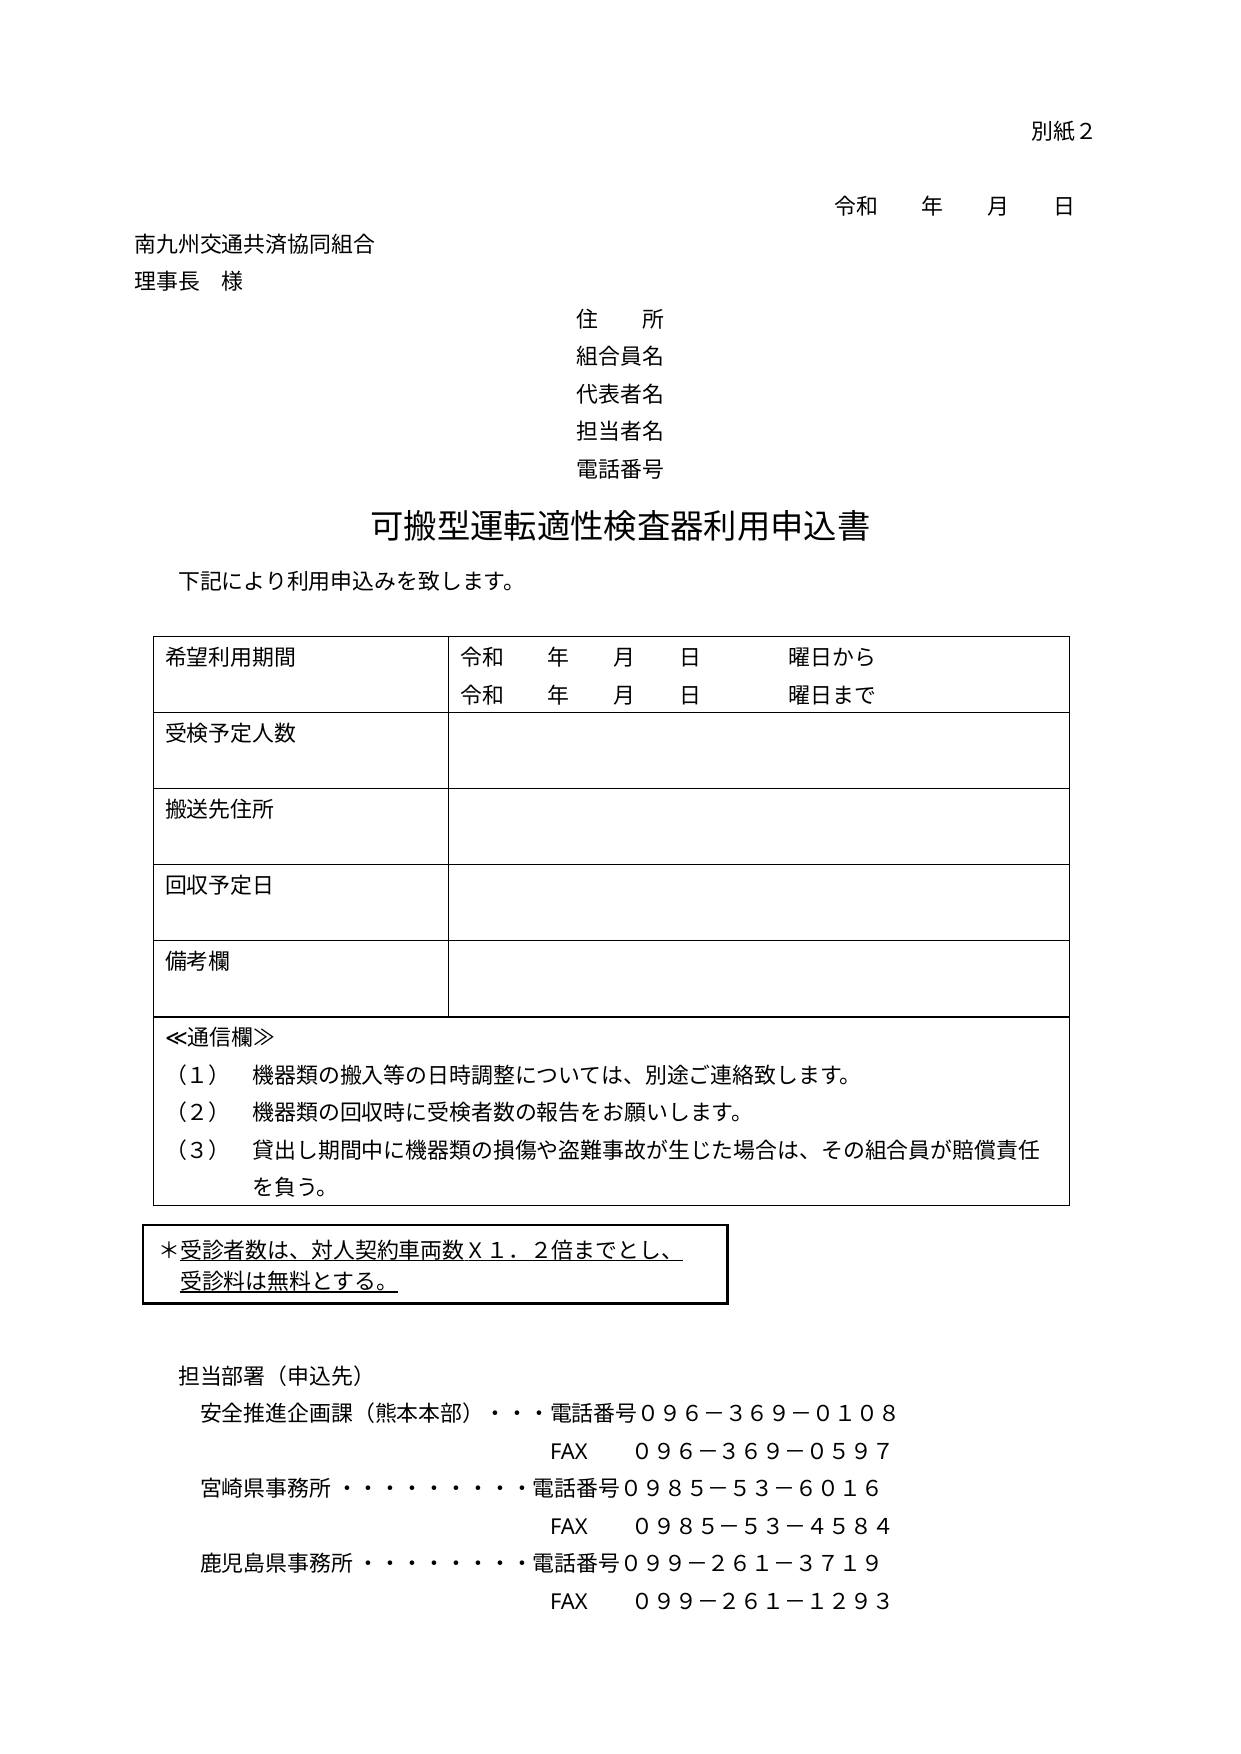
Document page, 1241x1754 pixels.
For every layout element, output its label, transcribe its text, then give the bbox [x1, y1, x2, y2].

table_cell 搬送先住所 [154, 789, 448, 864]
table_header 令和 年 月 日 曜日から 令和 年 月 日 曜日まで [449, 637, 1069, 712]
text 別紙２ [112, 111, 1128, 149]
table_cell 備考欄 [154, 941, 448, 1016]
text 南九州交通共済協同組合 [112, 224, 1128, 261]
text 代表者名 [112, 374, 1128, 411]
text FAX ０９８５－５３－４５８４ [112, 1506, 1128, 1543]
text 担当者名 [112, 411, 1128, 449]
table_cell [449, 713, 1069, 788]
table_cell ≪通信欄≫ （１） 機器類の搬入等の日時調整については、別途ご連絡致します。 （２） 機器類の回収時に受検者数の報告をお願いします。 （３） 貸出し期間中に機器類の損傷や盗難事故が生じた場合は、その組合員が賠償責任 を負う。 [154, 1018, 1069, 1205]
text 住 所 [112, 299, 1128, 336]
text 宮崎県事務所 ・・・・・・・・・電話番号０９８５－５３－６０１６ [112, 1468, 1128, 1506]
text 令和 年 月 日 [112, 186, 1128, 224]
text 可搬型運転適性検査器利用申込書 [112, 486, 1128, 561]
text 担当部署（申込先） [112, 1356, 1128, 1393]
text FAX ０９９－２６１－１２９３ [112, 1581, 1128, 1618]
table_cell [449, 865, 1069, 940]
text 下記により利用申込みを致します。 [112, 561, 1128, 599]
text 組合員名 [112, 336, 1128, 374]
table_cell 受検予定人数 [154, 713, 448, 788]
text FAX ０９６－３６９－０５９７ [112, 1431, 1128, 1468]
text 理事長 様 [112, 261, 1128, 299]
table_cell [449, 789, 1069, 864]
text 安全推進企画課（熊本本部）・・・電話番号０９６－３６９－０１０８ [112, 1393, 1128, 1431]
text 電話番号 [112, 449, 1128, 486]
table_cell 回収予定日 [154, 865, 448, 940]
text 鹿児島県事務所 ・・・・・・・・電話番号０９９－２６１－３７１９ [112, 1543, 1128, 1581]
table_cell [449, 941, 1069, 1016]
table_header 希望利用期間 [154, 637, 448, 712]
